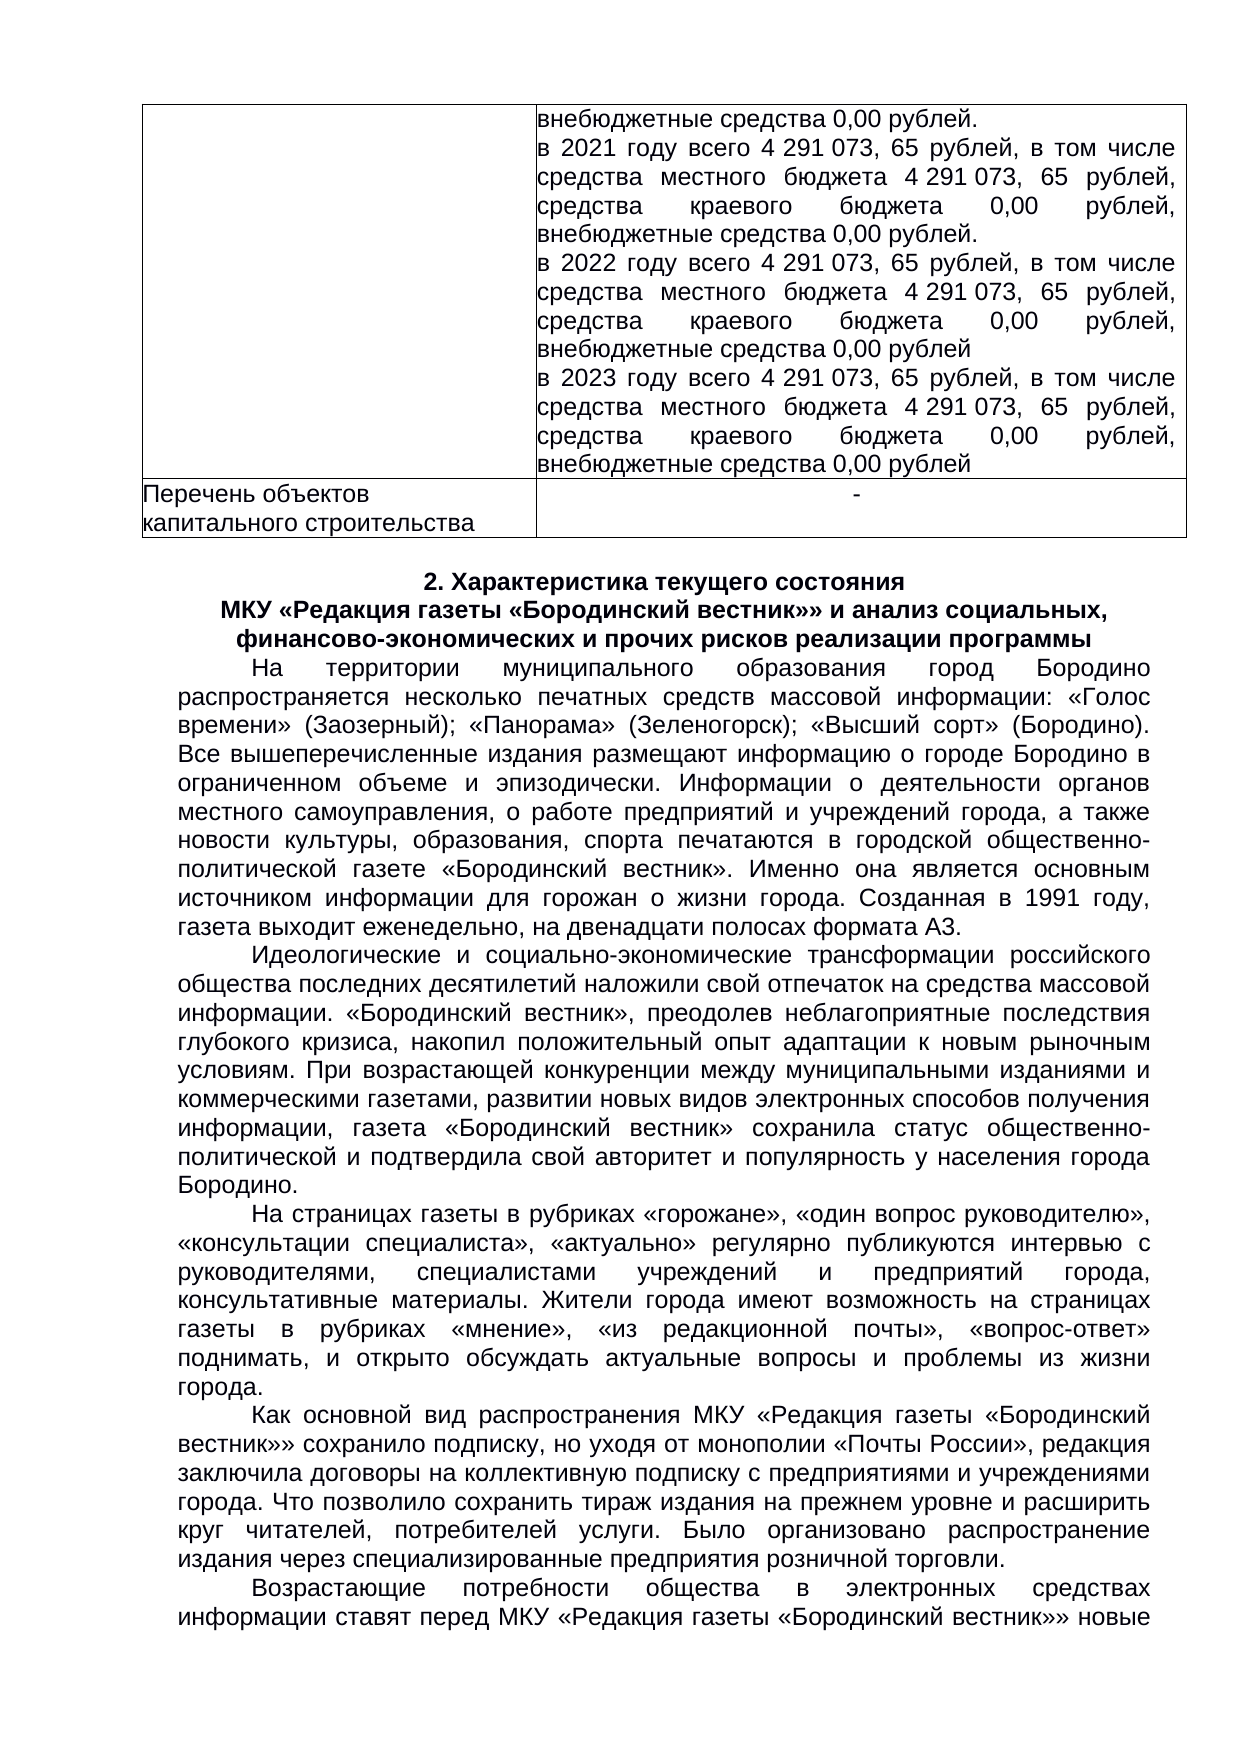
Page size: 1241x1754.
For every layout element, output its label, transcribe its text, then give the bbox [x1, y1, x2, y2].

text На территории муниципального образования город Бородино распространяется несколько печатных средств массовой информации: «Голос времени» (Заозерный); «Панорама» (Зеленогорск); «Высший сорт» (Бородино). Все вышеперечисленные издания размещают информацию о городе Бородино в ограниченном объеме и эпизодически. Информации о деятельности органов местного самоуправления, о работе предприятий и учреждений города, а также новости культуры, образования, спорта печатаются в городской общественно-политической газете «Бородинский вестник». Именно она является основным источником информации для горожан о жизни города. Созданная в 1991 году, газета выходит еженедельно, на двенадцати полосах формата А3. [177, 653, 1152, 940]
text Как основной вид распространения МКУ «Редакция газеты «Бородинский вестник»» сохранило подписку, но уходя от монополии «Почты России», редакция заключила договоры на коллективную подписку с предприятиями и учреждениями города. Что позволило сохранить тираж издания на прежнем уровне и расширить круг читателей, потребителей услуги. Было организовано распространение издания через специализированные предприятия розничной торговли. [177, 1400, 1152, 1573]
table_cell - [537, 479, 1186, 537]
table_cell Перечень объектов капитального строительства [143, 479, 536, 537]
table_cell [537, 105, 1186, 478]
text МКУ «Редакция газеты «Бородинский вестник»» и анализ социальных, финансово-экономических и прочих рисков реализации программы [177, 595, 1152, 653]
text 2. Характеристика текущего состояния [177, 567, 1152, 595]
text Идеологические и социально-экономические трансформации российского общества последних десятилетий наложили свой отпечаток на средства массовой информации. «Бородинский вестник», преодолев неблагоприятные последствия глубокого кризиса, накопил положительный опыт адаптации к новым рыночным условиям. При возрастающей конкуренции между муниципальными изданиями и коммерческими газетами, развитии новых видов электронных способов получения информации, газета «Бородинский вестник» сохранила статус общественно-политической и подтвердила свой авторитет и популярность у населения города Бородино. [177, 940, 1152, 1199]
text На страницах газеты в рубриках «горожане», «один вопрос руководителю», «консультации специалиста», «актуально» регулярно публикуются интервью с руководителями, специалистами учреждений и предприятий города, консультативные материалы. Жители города имеют возможность на страницах газеты в рубриках «мнение», «из редакционной почты», «вопрос-ответ» поднимать, и открыто обсуждать актуальные вопросы и проблемы из жизни города. [177, 1199, 1152, 1400]
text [177, 1573, 1152, 1630]
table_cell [143, 105, 536, 478]
